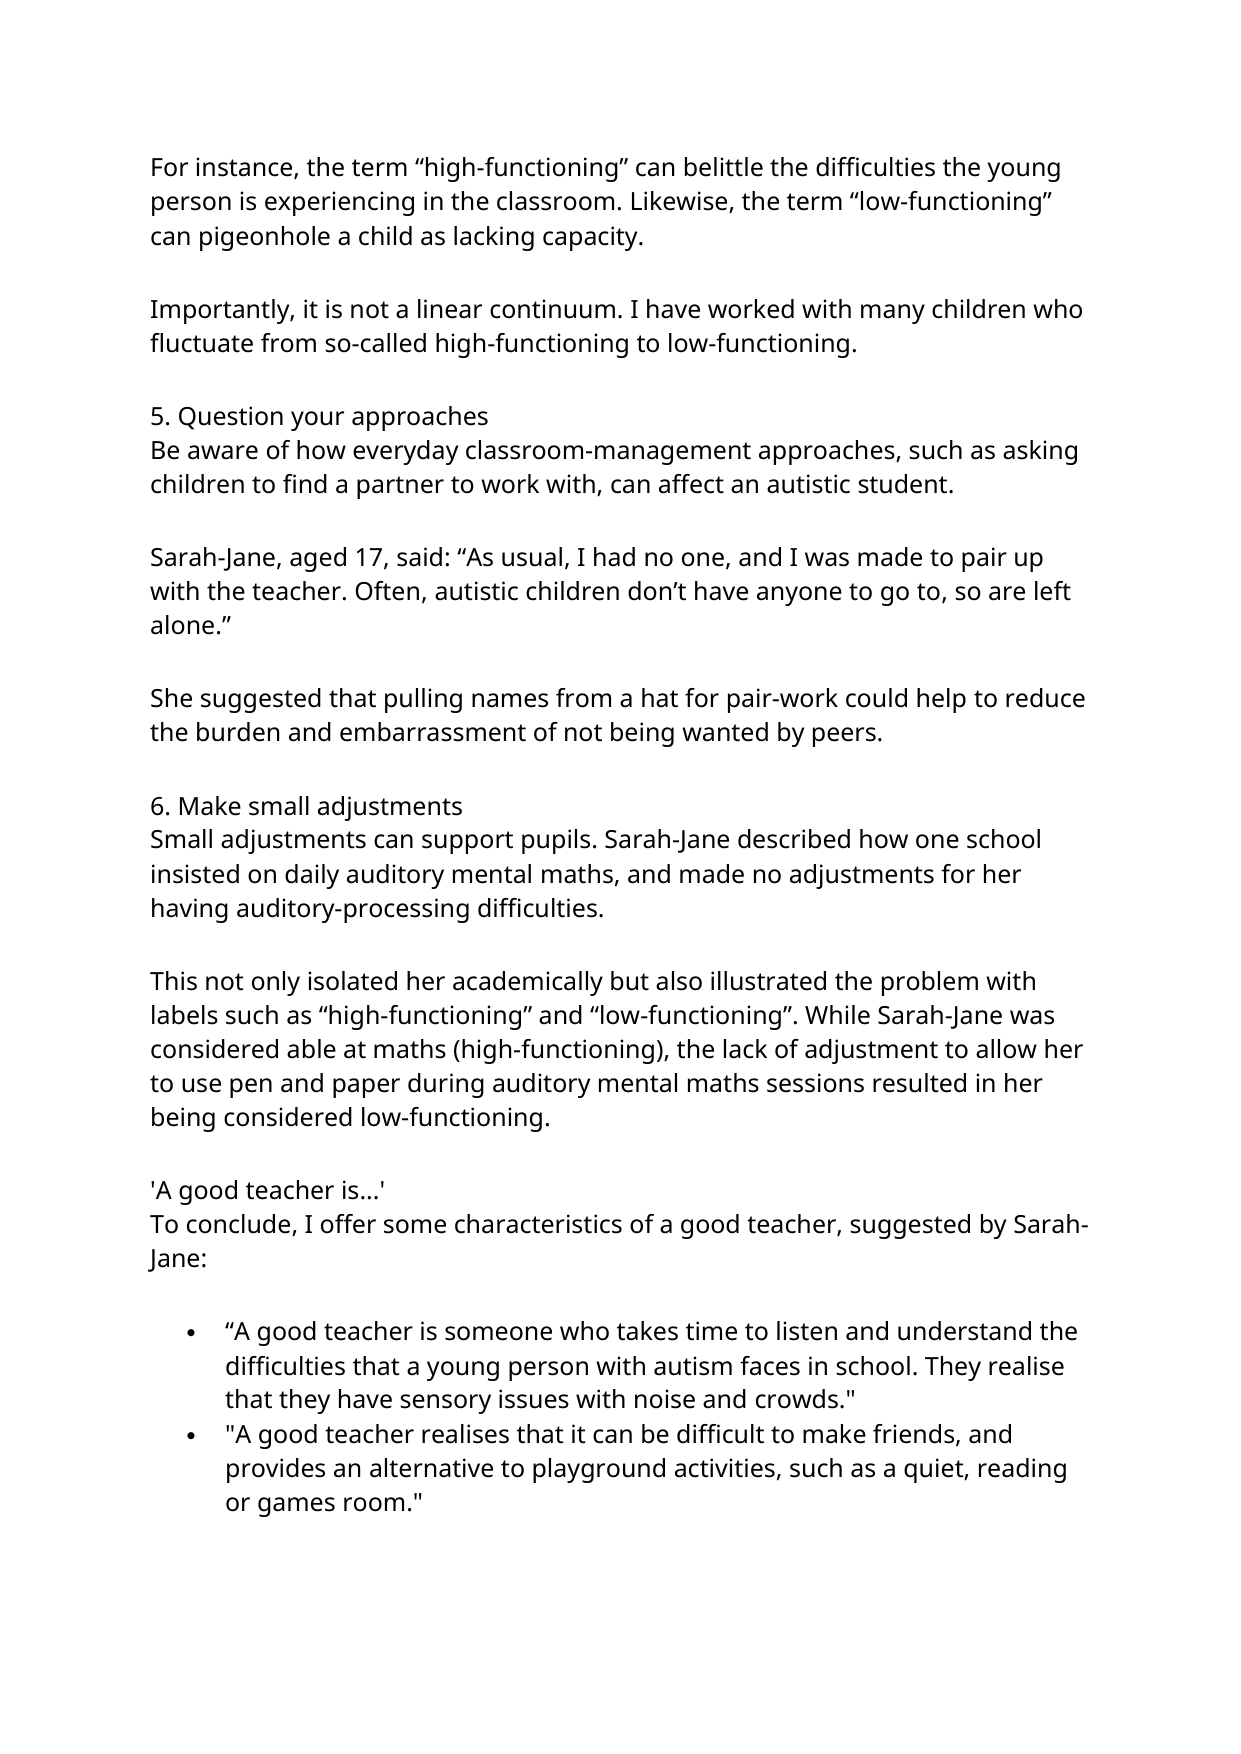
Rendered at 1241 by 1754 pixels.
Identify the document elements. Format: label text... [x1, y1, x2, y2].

text 'A good teacher is...' [150, 1173, 1090, 1207]
text This not only isolated her academically but also illustrated the problem with labels such as “high-functioning” and “low-functioning”. While Sarah-Jane was considered able at maths (high-functioning), the lack of adjustment to allow her to use pen and paper during auditory mental maths sessions resulted in her being considered low-functioning. [150, 963, 1090, 1134]
text For instance, the term “high-functioning” can belittle the difficulties the young person is experiencing in the classroom. Likewise, the term “low-functioning” can pigeonhole a child as lacking capacity. [150, 150, 1090, 252]
text To conclude, I offer some characteristics of a good teacher, suggested by Sarah-Jane: [150, 1207, 1090, 1275]
text She suggested that pulling names from a hat for pair-work could help to reduce the burden and embarrassment of not being wanted by peers. [150, 681, 1090, 749]
text 6. Make small adjustments [150, 788, 1090, 822]
text 5. Question your approaches [150, 398, 1090, 432]
list “A good teacher is someone who takes time to listen and understand the difficulties that a young person with autism faces in school. They realise that they have sensory issues with noise and crowds." [187, 1314, 1090, 1416]
list "A good teacher realises that it can be difficult to make friends, and provides an alternative to playground activities, such as a quiet, reading or games room." [187, 1416, 1090, 1518]
text Sarah-Jane, aged 17, said: “As usual, I had no one, and I was made to pair up with the teacher. Often, autistic children don’t have anyone to go to, so are left alone.” [150, 540, 1090, 642]
text Be aware of how everyday classroom-management approaches, such as asking children to find a partner to work with, can affect an autistic student. [150, 432, 1090, 501]
text Small adjustments can support pupils. Sarah-Jane described how one school insisted on daily auditory mental maths, and made no adjustments for her having auditory-processing difficulties. [150, 822, 1090, 924]
text Importantly, it is not a linear continuum. I have worked with many children who fluctuate from so-called high-functioning to low-functioning. [150, 291, 1090, 359]
